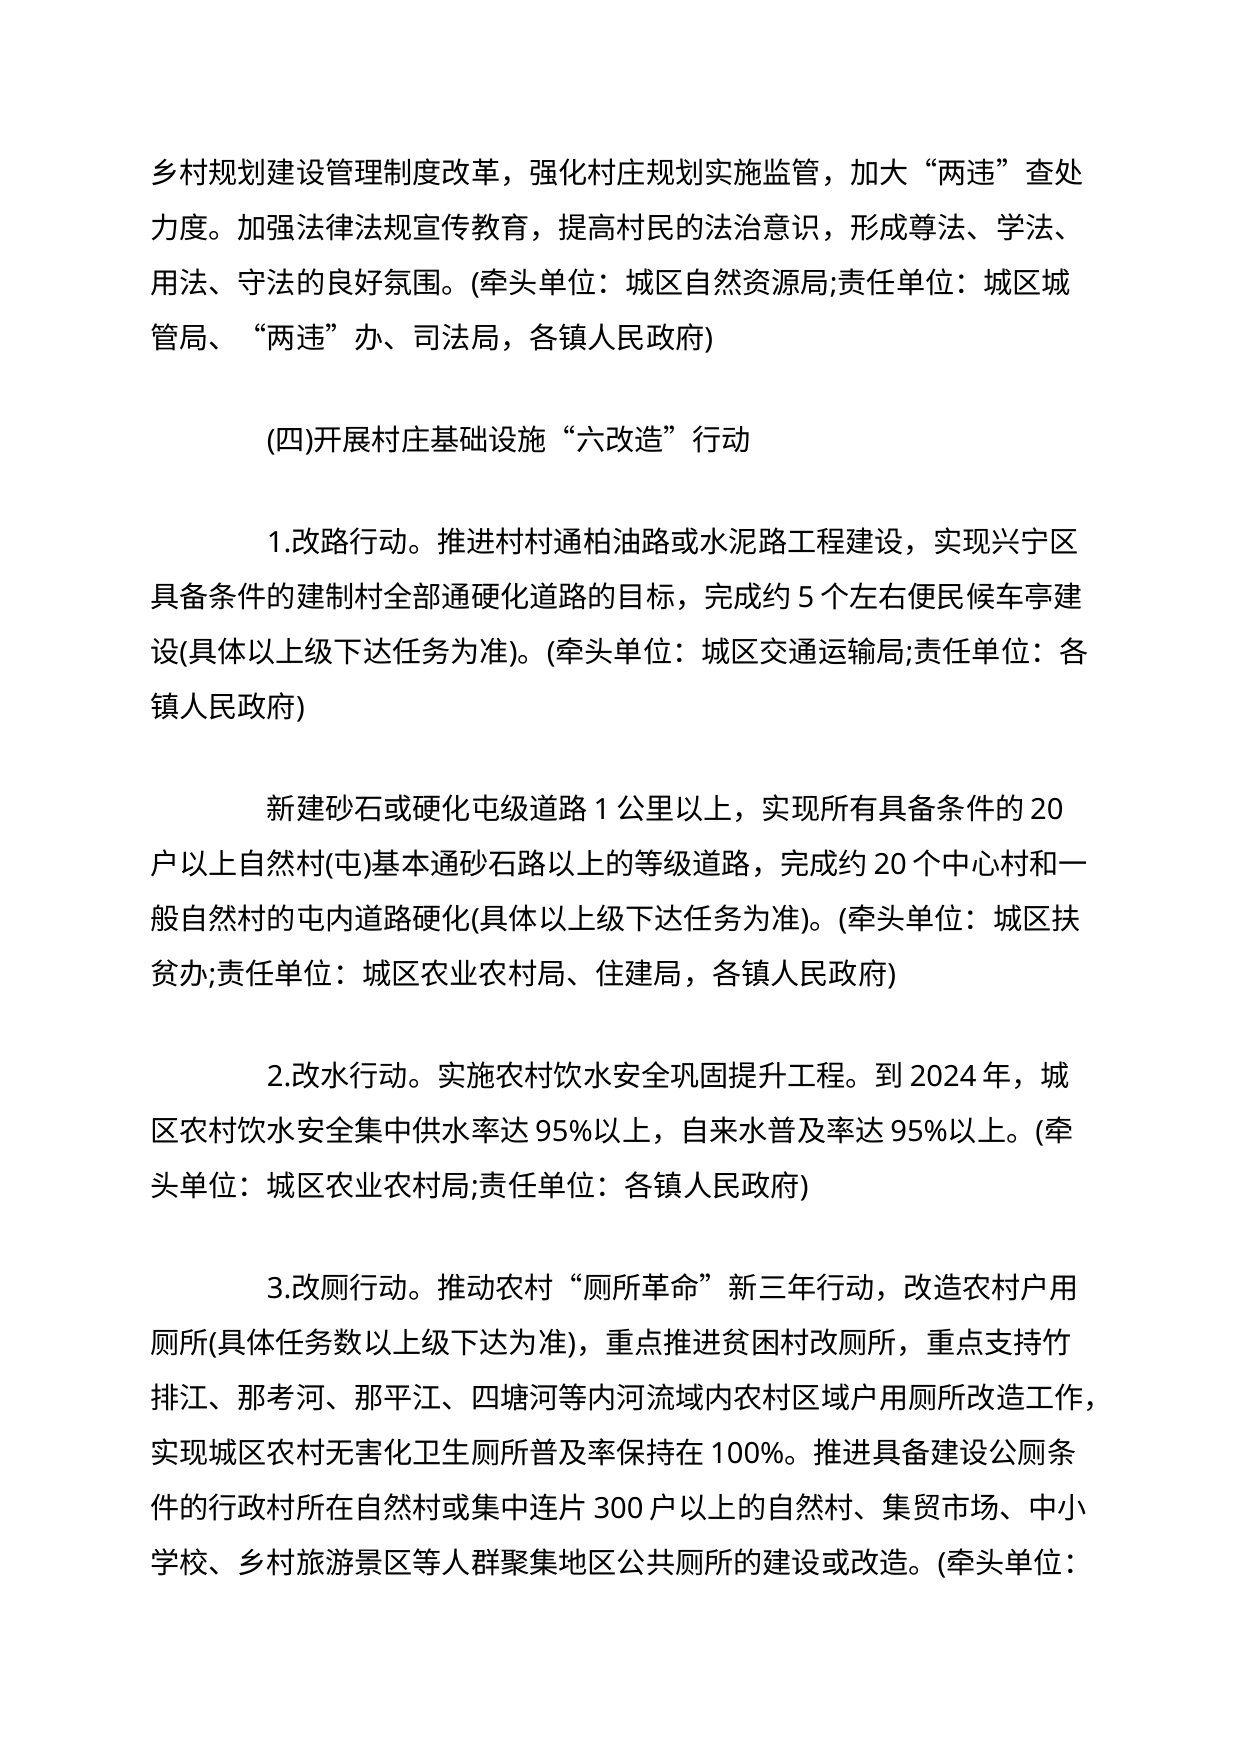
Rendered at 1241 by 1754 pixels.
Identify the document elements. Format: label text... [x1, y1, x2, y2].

text (四)开展村庄基础设施“六改造”行动 [150, 417, 1090, 459]
text 新建砂石或硬化屯级道路1公里以上，实现所有具备条件的20户以上自然村(屯)基本通砂石路以上的等级道路，完成约20个中心村和一般自然村的屯内道路硬化(具体以上级下达任务为准)。(牵头单位：城区扶贫办;责任单位：城区农业农村局、住建局，各镇人民政府) [150, 786, 1090, 993]
text 2.改水行动。实施农村饮水安全巩固提升工程。到2024年，城区农村饮水安全集中供水率达95%以上，自来水普及率达95%以上。(牵头单位：城区农业农村局;责任单位：各镇人民政府) [150, 1053, 1090, 1205]
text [150, 150, 1090, 357]
text 1.改路行动。推进村村通柏油路或水泥路工程建设，实现兴宁区具备条件的建制村全部通硬化道路的目标，完成约5个左右便民候车亭建设(具体以上级下达任务为准)。(牵头单位：城区交通运输局;责任单位：各镇人民政府) [150, 519, 1090, 726]
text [150, 1265, 1090, 1582]
